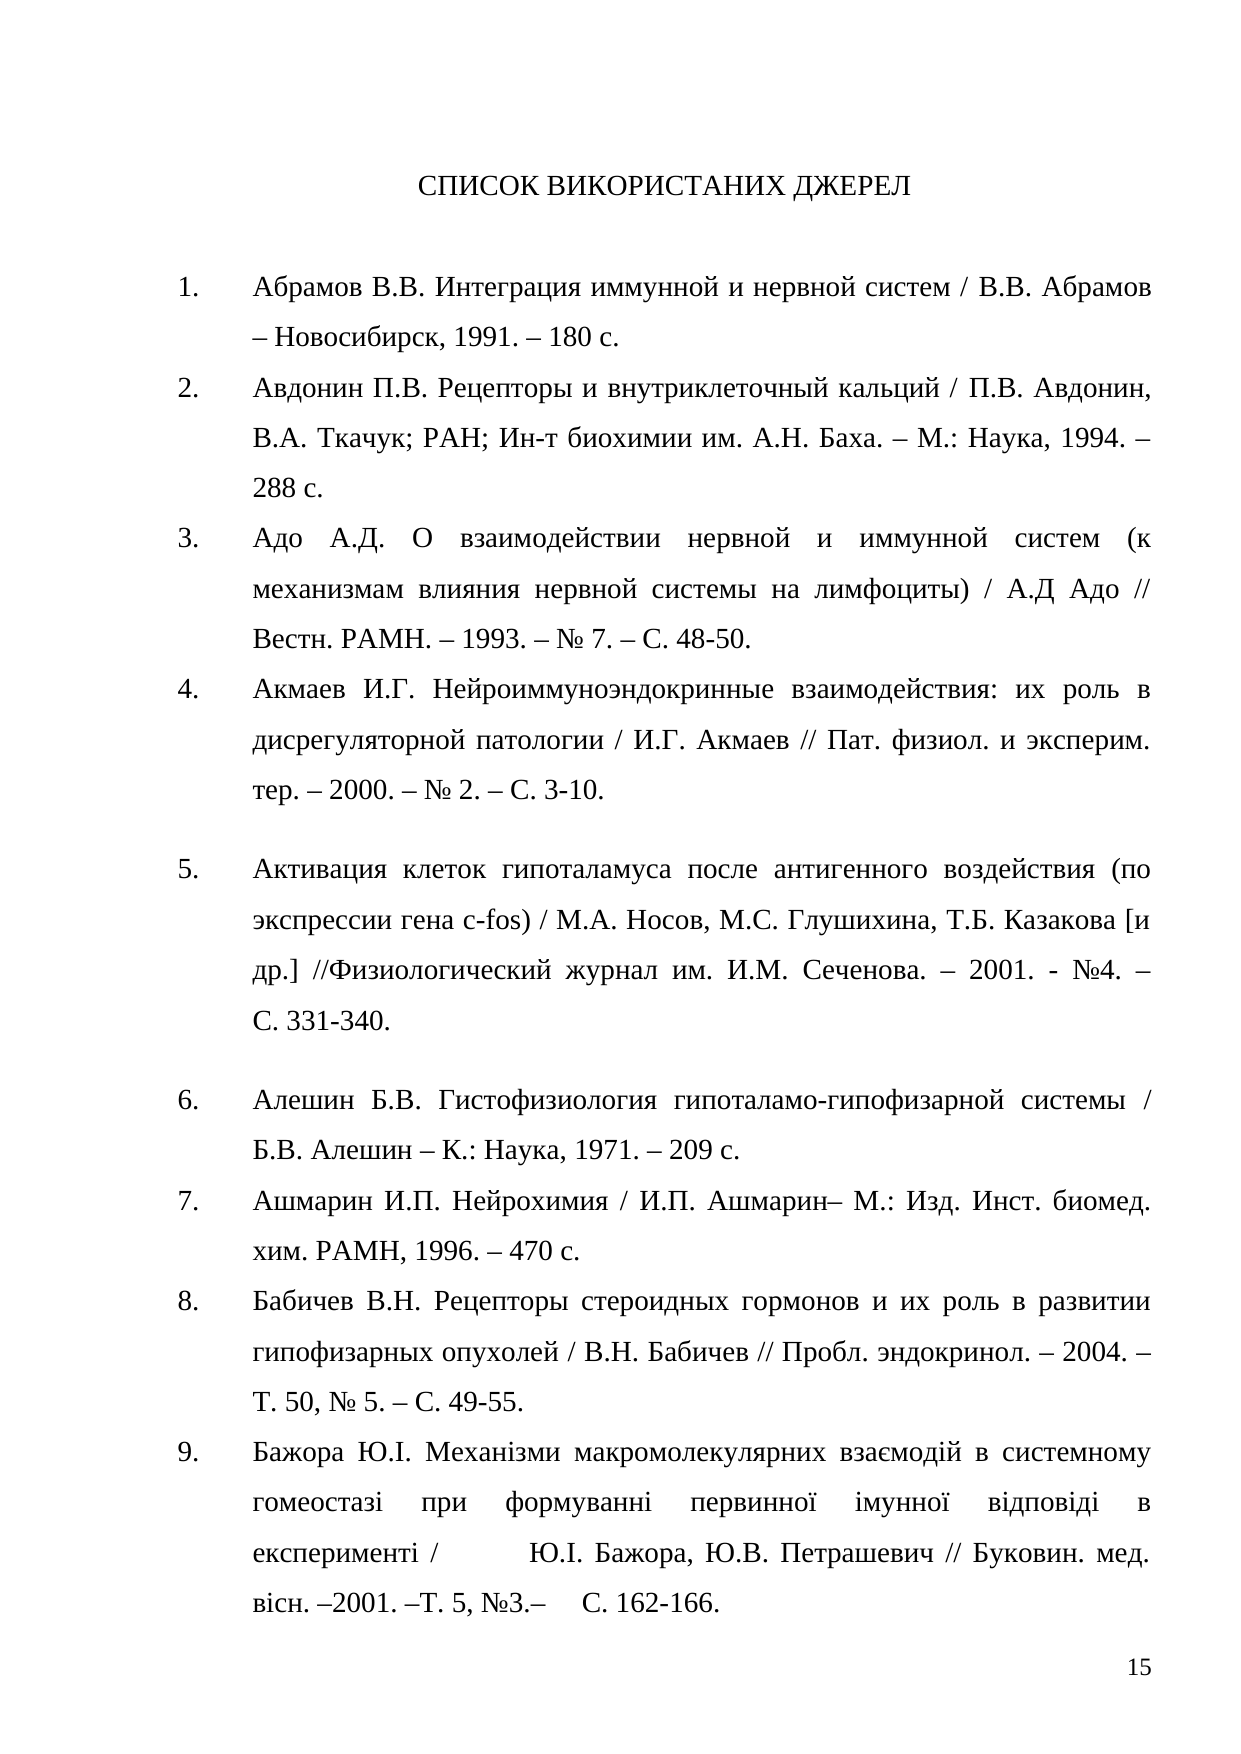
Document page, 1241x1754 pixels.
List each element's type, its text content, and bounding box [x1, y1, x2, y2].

list Бажора Ю.І. Механізми макромолекулярних взаємодій в системному гомеостазі при формуванні первинної імунної відповіді в експерименті / Ю.І. Бажора, Ю.В. Петрашевич // Буковин. мед. вісн. –2001. –Т. 5, №3.– С. 162-166. [177, 1434, 1152, 1619]
list Бабичев В.Н. Рецепторы стероидных гормонов и их роль в развитии гипофизарных опухолей / В.Н. Бабичев // Пробл. эндокринол. – 2004. – Т. 50, № 5. – С. 49-55. [177, 1283, 1152, 1417]
list Акмаев И.Г. Нейроиммуноэндокринные взаимодействия: их роль в дисрегуляторной патологии / И.Г. Акмаев // Пат. физиол. и эксперим. тер. – 2000. – № 2. – С. 3-10. [177, 672, 1152, 806]
list Активация клеток гипоталамуса после антигенного воздействия (по экспрессии гена c-fos) / М.А. Носов, М.С. Глушихина, Т.Б. Казакова [и др.] //Физиологический журнал им. И.М. Сеченова. – 2001. - №4. – С. 331-340. [177, 852, 1152, 1036]
list Ашмарин И.П. Нейрохимия / И.П. Ашмарин– М.: Изд. Инст. биомед. хим. РАМН, 1996. – 470 с. [177, 1183, 1152, 1267]
list Алешин Б.В. Гистофизиология гипоталамо-гипофизарной системы / Б.В. Алешин – К.: Наука, 1971. – 209 с. [177, 1082, 1152, 1166]
list Абрамов В.В. Интеграция иммунной и нервной систем / В.В. Абрамов – Новосибирск, 1991. – 180 с. [177, 269, 1152, 353]
text СПИСОК ВИКОРИСТАНИХ ДЖЕРЕЛ [177, 168, 1152, 202]
list Авдонин П.В. Рецепторы и внутриклеточный кальций / П.В. Авдонин, В.А. Ткачук; РАН; Ин-т биохимии им. А.Н. Баха. – М.: Наука, 1994. – 288 с. [177, 370, 1152, 504]
list Адо А.Д. О взаимодействии нервной и иммунной систем (к механизмам влияния нервной системы на лимфоциты) / А.Д Адо // Вестн. РАМН. – 1993. – № 7. – С. 48-50. [177, 521, 1152, 655]
